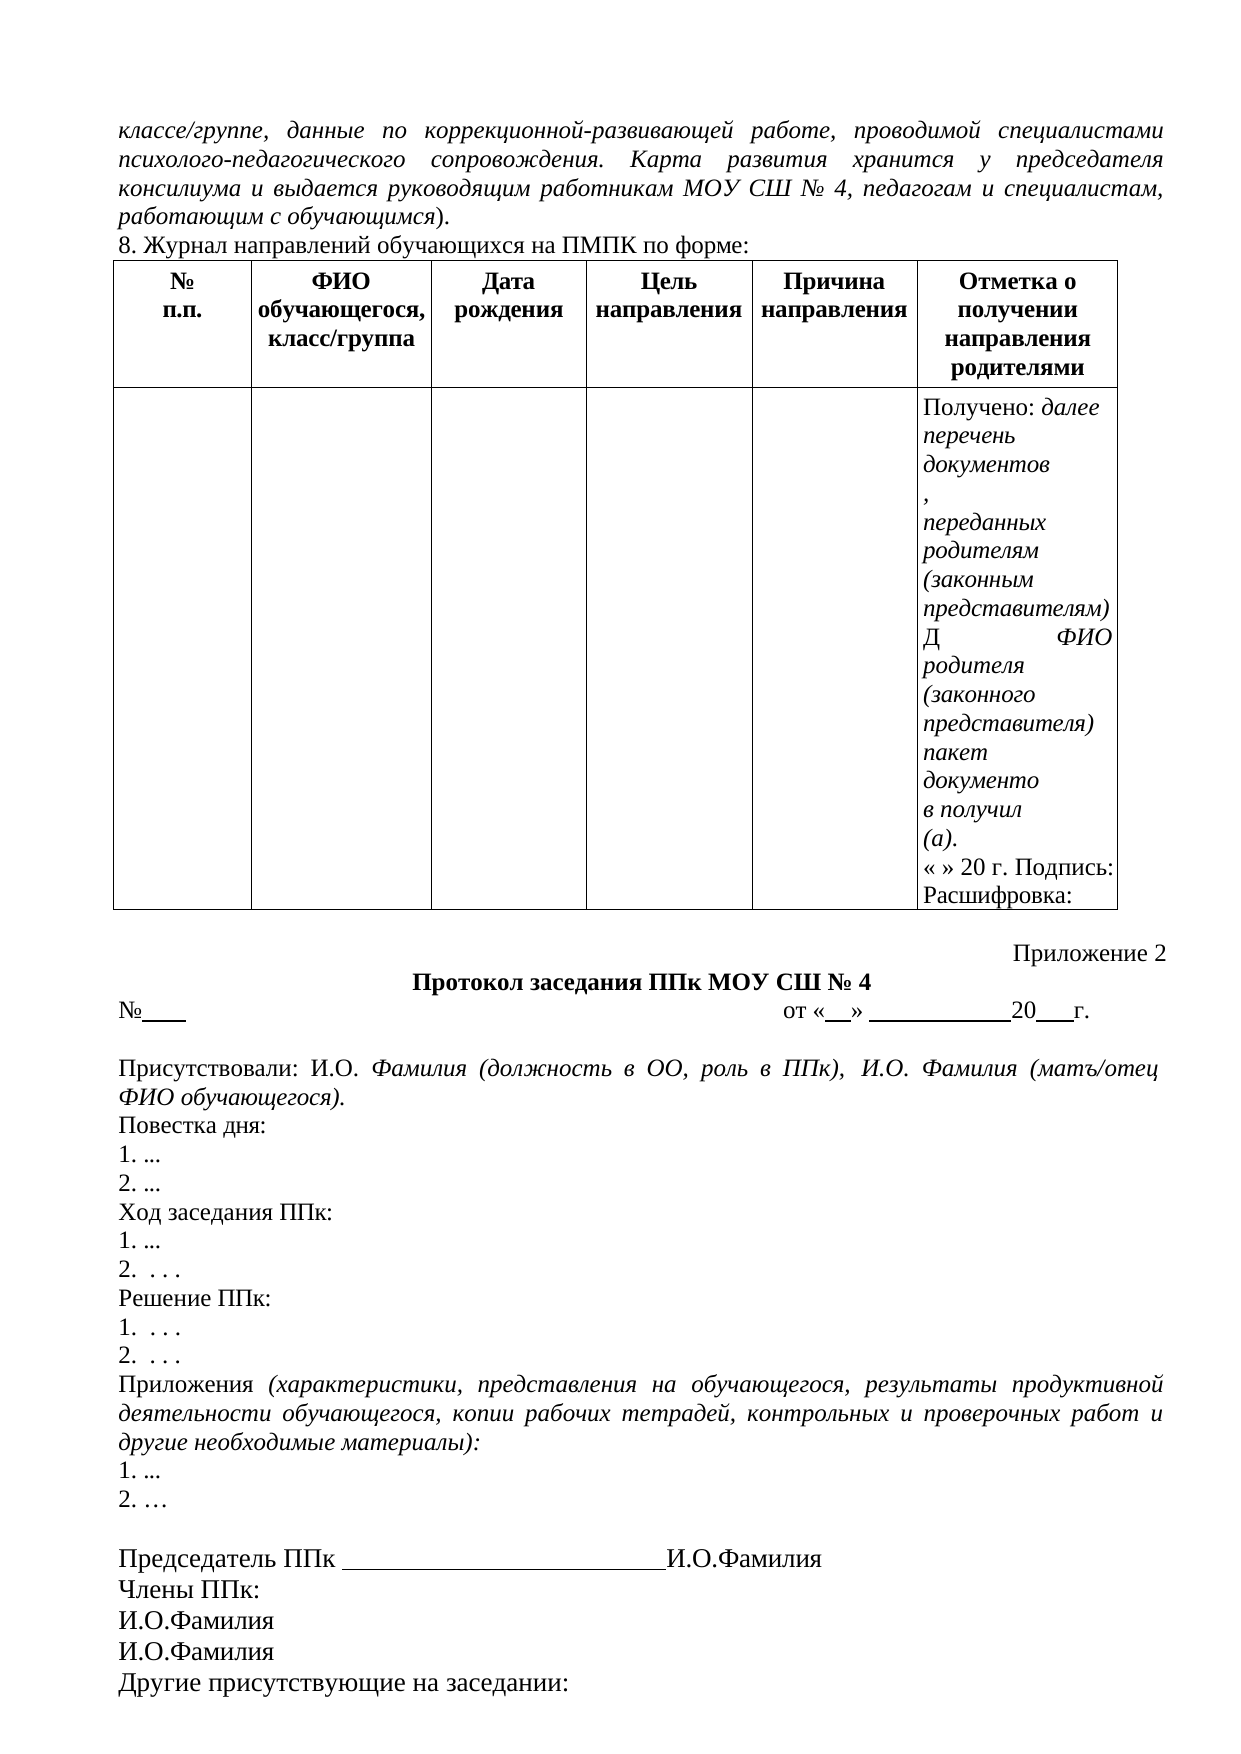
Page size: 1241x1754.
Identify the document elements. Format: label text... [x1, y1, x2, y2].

table_cell [753, 388, 917, 909]
table_cell [252, 388, 431, 909]
text Решение ППк: [118, 1283, 1209, 1312]
table_header Цель направления [587, 261, 752, 386]
text Присутствовали: И.О. Фамилия (должность в ОО, роль в ППк), И.О. Фамилия (матъ/отец ФИО обучающегося). [118, 1053, 1159, 1110]
table_header Отметка о получении направления родителями [918, 261, 1117, 386]
text № от « » 20 г. [118, 996, 1209, 1024]
list ... [118, 1456, 1209, 1484]
table_cell Получено: далее перечень документов, переданных родителям (законным представителям) Д ФИО родителя (законного представителя) пакет документов получил (а). « » 20 г. Подпись: Расшифровка: [918, 388, 1117, 909]
text Председатель ППк И.О.Фамилия Члены ППк: [118, 1542, 824, 1604]
list ... [118, 1225, 1209, 1254]
text Ход заседания ППк: [118, 1197, 1209, 1225]
table_header Дата рождения [432, 261, 586, 386]
text классе/группе, данные по коррекционной-развивающей работе, проводимой специалистами психолого-педагогического сопровождения. Карта развития хранится у председателя консилиума и выдается руководящим работникам МОУ СШ № 4, педагогам и специалистам, работающим с обучающимся). [118, 115, 1167, 230]
list … [118, 1484, 1209, 1513]
table_header № п.п. [114, 261, 251, 386]
text Повестка дня: [118, 1110, 1209, 1139]
text Приложения (характеристики, представления на обучающегося, результаты продуктивной деятельности обучающегося, копии рабочих тетрадей, контрольных и проверочных работ и другие необходимые материалы): [118, 1369, 1167, 1456]
text Протокол заседания ППк МОУ СШ № 4 [76, 967, 1208, 996]
list Журнал направлений обучающихся на ПМПК по форме: [118, 230, 1209, 259]
table_cell [114, 388, 251, 909]
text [118, 1666, 716, 1697]
list . . . [118, 1254, 1209, 1283]
table_cell [587, 388, 752, 909]
list . . . [118, 1312, 1209, 1340]
list . . . [118, 1340, 1209, 1369]
list ... [118, 1168, 1209, 1197]
table_header ФИО обучающегося, класс/группа [252, 261, 431, 386]
table_cell [432, 388, 586, 909]
text Приложение 2 [971, 938, 1209, 967]
table_header Причина направления [753, 261, 917, 386]
list ... [118, 1139, 1209, 1168]
text И.О.Фамилия И.О.Фамилия [118, 1604, 427, 1666]
